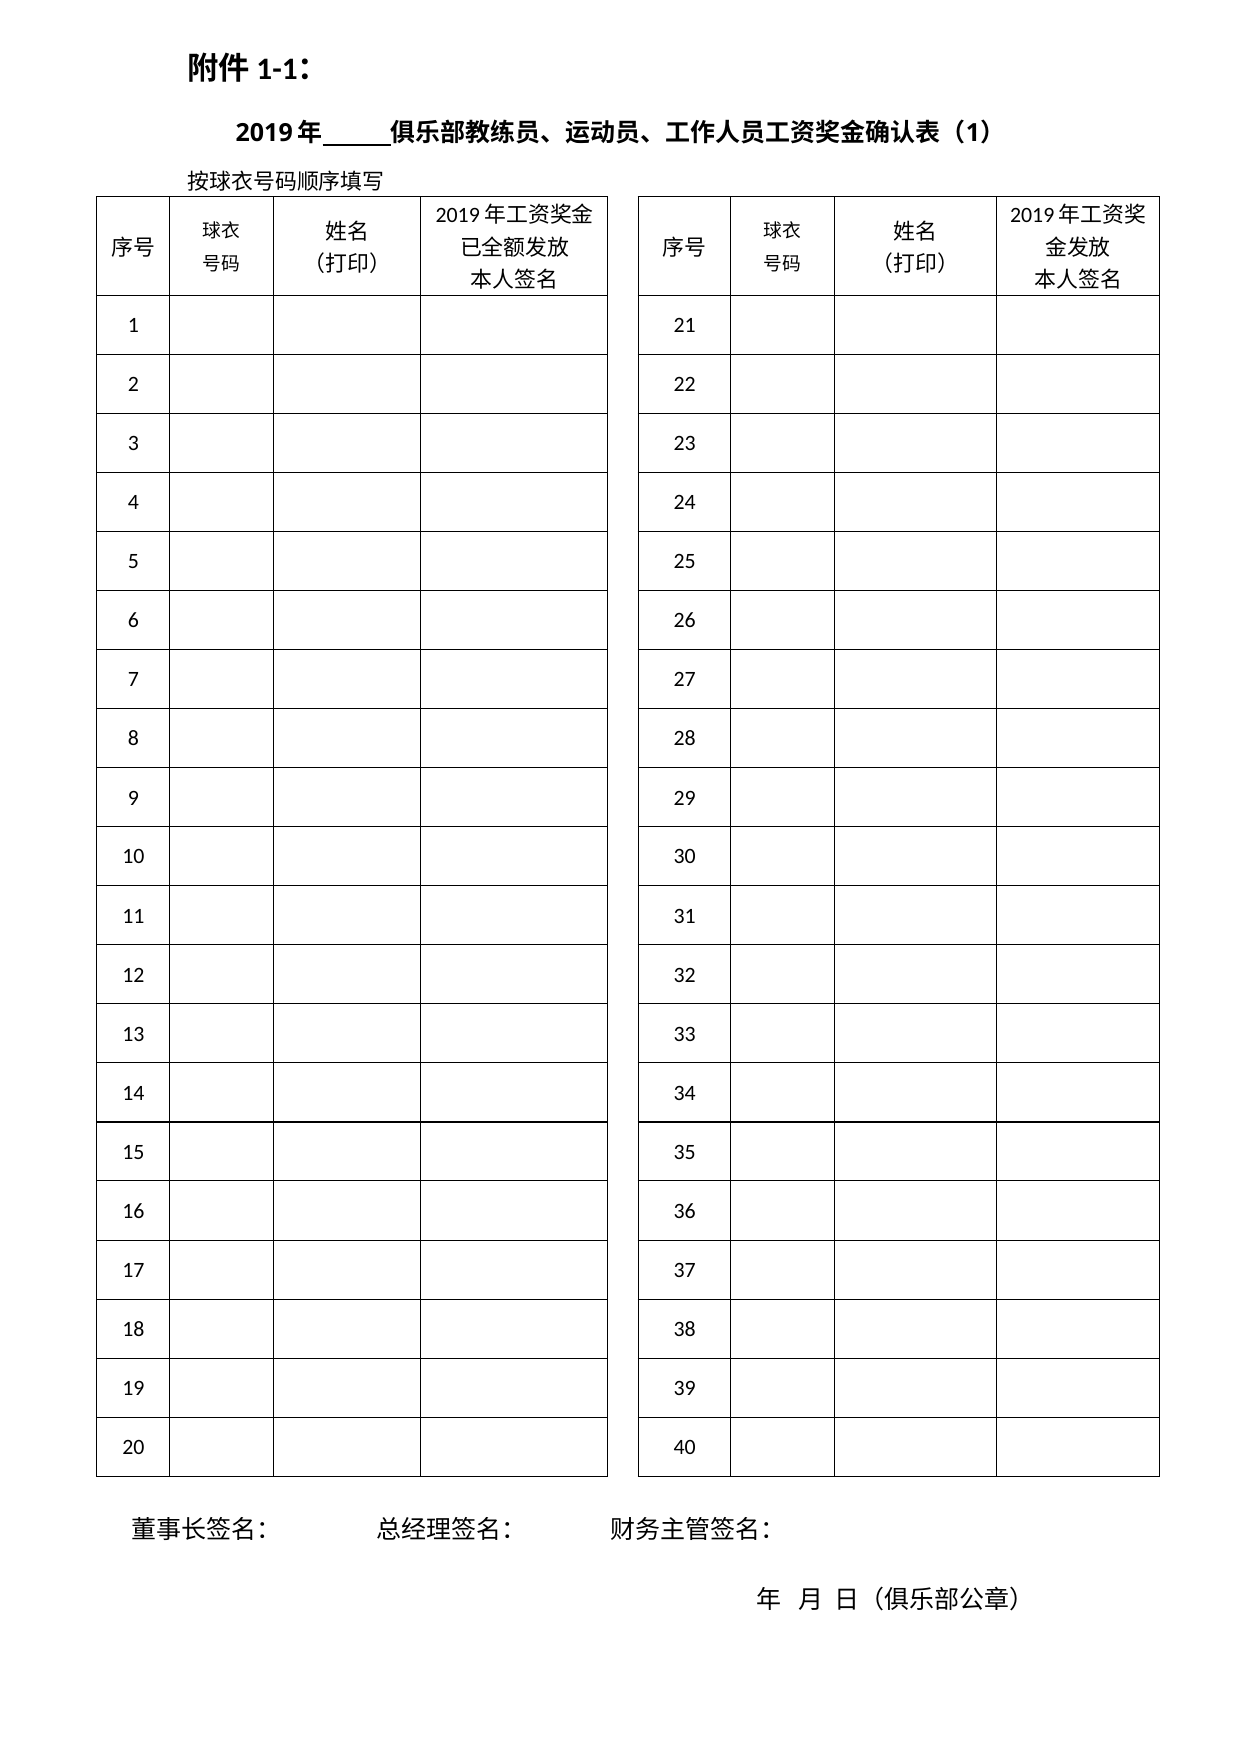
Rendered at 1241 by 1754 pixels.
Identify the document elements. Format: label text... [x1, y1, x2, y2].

table_cell 39 [639, 1359, 730, 1417]
table_cell [170, 827, 273, 885]
table_cell 40 [639, 1418, 730, 1476]
table_cell 7 [97, 650, 169, 708]
table_cell [421, 650, 607, 708]
table_cell [421, 1181, 607, 1239]
table_cell 5 [97, 532, 169, 590]
table_cell [731, 709, 834, 767]
table_cell [835, 1181, 996, 1239]
table_cell [997, 355, 1159, 413]
table_cell [274, 296, 420, 353]
table_cell 17 [97, 1241, 169, 1298]
table_cell [421, 1063, 607, 1121]
table_cell [997, 1123, 1159, 1180]
table_cell [731, 532, 834, 590]
table_cell [997, 1004, 1159, 1062]
table_cell [608, 826, 638, 885]
table_cell [608, 1417, 638, 1476]
table_cell [421, 591, 607, 649]
table_cell [731, 414, 834, 472]
table_cell 18 [97, 1300, 169, 1358]
table_cell 21 [639, 296, 730, 353]
table_cell [731, 355, 834, 413]
table_header 姓名 （打印） [835, 197, 996, 294]
table_cell 28 [639, 709, 730, 767]
table_cell [997, 945, 1159, 1003]
table_cell [274, 886, 420, 944]
table_cell [997, 473, 1159, 531]
text 附件1-1： [187, 33, 1053, 98]
table_header [608, 196, 638, 294]
table_cell 19 [97, 1359, 169, 1417]
table_cell [421, 414, 607, 472]
table_cell [997, 768, 1159, 826]
table_cell 12 [97, 945, 169, 1003]
table_cell [997, 296, 1159, 353]
table_header 序号 [639, 197, 730, 294]
table_cell [421, 1004, 607, 1062]
table_cell [608, 767, 638, 826]
table_cell [835, 768, 996, 826]
table_cell [421, 1359, 607, 1417]
table_cell [997, 1300, 1159, 1358]
table_cell [608, 472, 638, 531]
table_cell [170, 1359, 273, 1417]
table_cell [731, 768, 834, 826]
table_cell [170, 1241, 273, 1298]
table_cell [608, 649, 638, 708]
table_cell 26 [639, 591, 730, 649]
table_cell 25 [639, 532, 730, 590]
table_cell [835, 1004, 996, 1062]
table_cell [274, 473, 420, 531]
table_cell [421, 709, 607, 767]
table_cell 23 [639, 414, 730, 472]
table_cell [170, 532, 273, 590]
table_cell [274, 945, 420, 1003]
table_cell 24 [639, 473, 730, 531]
table_cell 2 [97, 355, 169, 413]
table_cell [835, 296, 996, 353]
table_cell 10 [97, 827, 169, 885]
table_cell [731, 591, 834, 649]
table_cell [997, 827, 1159, 885]
text 年 月 日（俱乐部公章） [131, 1579, 1053, 1616]
table_cell [731, 1300, 834, 1358]
table_cell [170, 650, 273, 708]
table_cell [608, 295, 638, 353]
table_cell [997, 650, 1159, 708]
table_cell [421, 1241, 607, 1298]
table_cell [731, 945, 834, 1003]
table_cell [731, 650, 834, 708]
table_cell [835, 945, 996, 1003]
table_cell [421, 296, 607, 353]
table_cell [835, 532, 996, 590]
table_cell [997, 886, 1159, 944]
table_cell [170, 414, 273, 472]
table_cell 11 [97, 886, 169, 944]
table_cell [731, 1359, 834, 1417]
table_cell [170, 355, 273, 413]
table_cell 32 [639, 945, 730, 1003]
table_cell [835, 1063, 996, 1121]
table_cell 38 [639, 1300, 730, 1358]
table_cell 8 [97, 709, 169, 767]
table_cell [170, 296, 273, 353]
table_cell [608, 413, 638, 472]
text 董事长签名： 总经理签名： 财务主管签名： [131, 1509, 1053, 1546]
table_cell 35 [639, 1123, 730, 1180]
table_cell [421, 1418, 607, 1476]
table_cell 16 [97, 1181, 169, 1239]
table_cell 14 [97, 1063, 169, 1121]
table_cell [170, 945, 273, 1003]
table_cell [835, 1123, 996, 1180]
table_cell [421, 768, 607, 826]
table_cell [997, 532, 1159, 590]
table_cell [421, 473, 607, 531]
table_cell 4 [97, 473, 169, 531]
table_cell [274, 1123, 420, 1180]
table_cell 27 [639, 650, 730, 708]
table_cell [731, 827, 834, 885]
table_cell [274, 650, 420, 708]
table_cell [608, 1240, 638, 1298]
table_cell [731, 296, 834, 353]
table_cell [731, 886, 834, 944]
table_cell [835, 473, 996, 531]
table_cell 29 [639, 768, 730, 826]
table_cell 20 [97, 1418, 169, 1476]
table_header 球衣 号码 [731, 197, 834, 294]
table_cell [608, 708, 638, 767]
table_cell [170, 1181, 273, 1239]
table_cell [274, 1241, 420, 1298]
table_cell [421, 532, 607, 590]
table_cell [835, 650, 996, 708]
table_cell [274, 532, 420, 590]
table_cell [274, 1418, 420, 1476]
table_cell 13 [97, 1004, 169, 1062]
table_cell [835, 1241, 996, 1298]
table_cell [835, 355, 996, 413]
table_cell 31 [639, 886, 730, 944]
table_cell [835, 1418, 996, 1476]
table_cell [997, 709, 1159, 767]
table_cell 1 [97, 296, 169, 353]
table_cell [835, 709, 996, 767]
table_cell [731, 1123, 834, 1180]
table_cell [835, 1359, 996, 1417]
table_cell [997, 1418, 1159, 1476]
table_cell 3 [97, 414, 169, 472]
text 2019年 俱乐部教练员、运动员、工作人员工资奖金确认表（1） [187, 98, 1053, 163]
table_cell [731, 1241, 834, 1298]
table_cell [608, 885, 638, 944]
table_cell 30 [639, 827, 730, 885]
table_cell 15 [97, 1123, 169, 1180]
table_cell 22 [639, 355, 730, 413]
table_cell [274, 414, 420, 472]
table_cell [170, 1418, 273, 1476]
table_cell [274, 1359, 420, 1417]
table_cell [274, 768, 420, 826]
table_cell [421, 827, 607, 885]
table_cell 6 [97, 591, 169, 649]
table_cell [170, 768, 273, 826]
table_cell [170, 709, 273, 767]
table_cell [274, 1181, 420, 1239]
table_cell [274, 355, 420, 413]
table_cell [997, 1241, 1159, 1298]
table_cell [608, 590, 638, 649]
table_header 2019年工资奖金已全额发放 本人签名 [421, 197, 607, 294]
table_header 球衣 号码 [170, 197, 273, 294]
table_cell [608, 944, 638, 1003]
table_cell [170, 473, 273, 531]
table_cell [731, 1418, 834, 1476]
table_cell 36 [639, 1181, 730, 1239]
table_cell [274, 591, 420, 649]
table_cell [997, 1359, 1159, 1417]
table_cell [274, 1063, 420, 1121]
table_cell [997, 591, 1159, 649]
table_cell [421, 1300, 607, 1358]
table_cell [731, 473, 834, 531]
table_cell [997, 1181, 1159, 1239]
table_cell [170, 1300, 273, 1358]
table_cell [731, 1181, 834, 1239]
table_cell [731, 1063, 834, 1121]
table_cell [608, 531, 638, 590]
table_cell 33 [639, 1004, 730, 1062]
table_cell [274, 827, 420, 885]
table_cell [608, 1121, 638, 1180]
table_cell [170, 886, 273, 944]
table_cell [835, 414, 996, 472]
table_cell [170, 1123, 273, 1180]
table_cell [421, 355, 607, 413]
table_cell 9 [97, 768, 169, 826]
table_cell [170, 1063, 273, 1121]
table_cell [997, 414, 1159, 472]
table_cell [835, 591, 996, 649]
text 按球衣号码顺序填写 [187, 163, 1053, 196]
table_header 姓名 （打印） [274, 197, 420, 294]
table_cell [608, 1180, 638, 1239]
table_cell [608, 1003, 638, 1062]
table_cell [421, 886, 607, 944]
table_cell 34 [639, 1063, 730, 1121]
table_cell [608, 1299, 638, 1358]
table_cell [608, 1358, 638, 1417]
table_header 2019年工资奖金发放 本人签名 [997, 197, 1159, 294]
table_cell [274, 1300, 420, 1358]
table_cell [608, 1062, 638, 1121]
table_cell [608, 354, 638, 413]
table_cell [997, 1063, 1159, 1121]
table_header 序号 [97, 197, 169, 294]
table_cell [170, 1004, 273, 1062]
table_cell [835, 886, 996, 944]
table_cell [731, 1004, 834, 1062]
table_cell [421, 1123, 607, 1180]
table_cell [274, 1004, 420, 1062]
table_cell 37 [639, 1241, 730, 1298]
table_cell [421, 945, 607, 1003]
table_cell [170, 591, 273, 649]
table_cell [835, 1300, 996, 1358]
table_cell [274, 709, 420, 767]
table_cell [835, 827, 996, 885]
